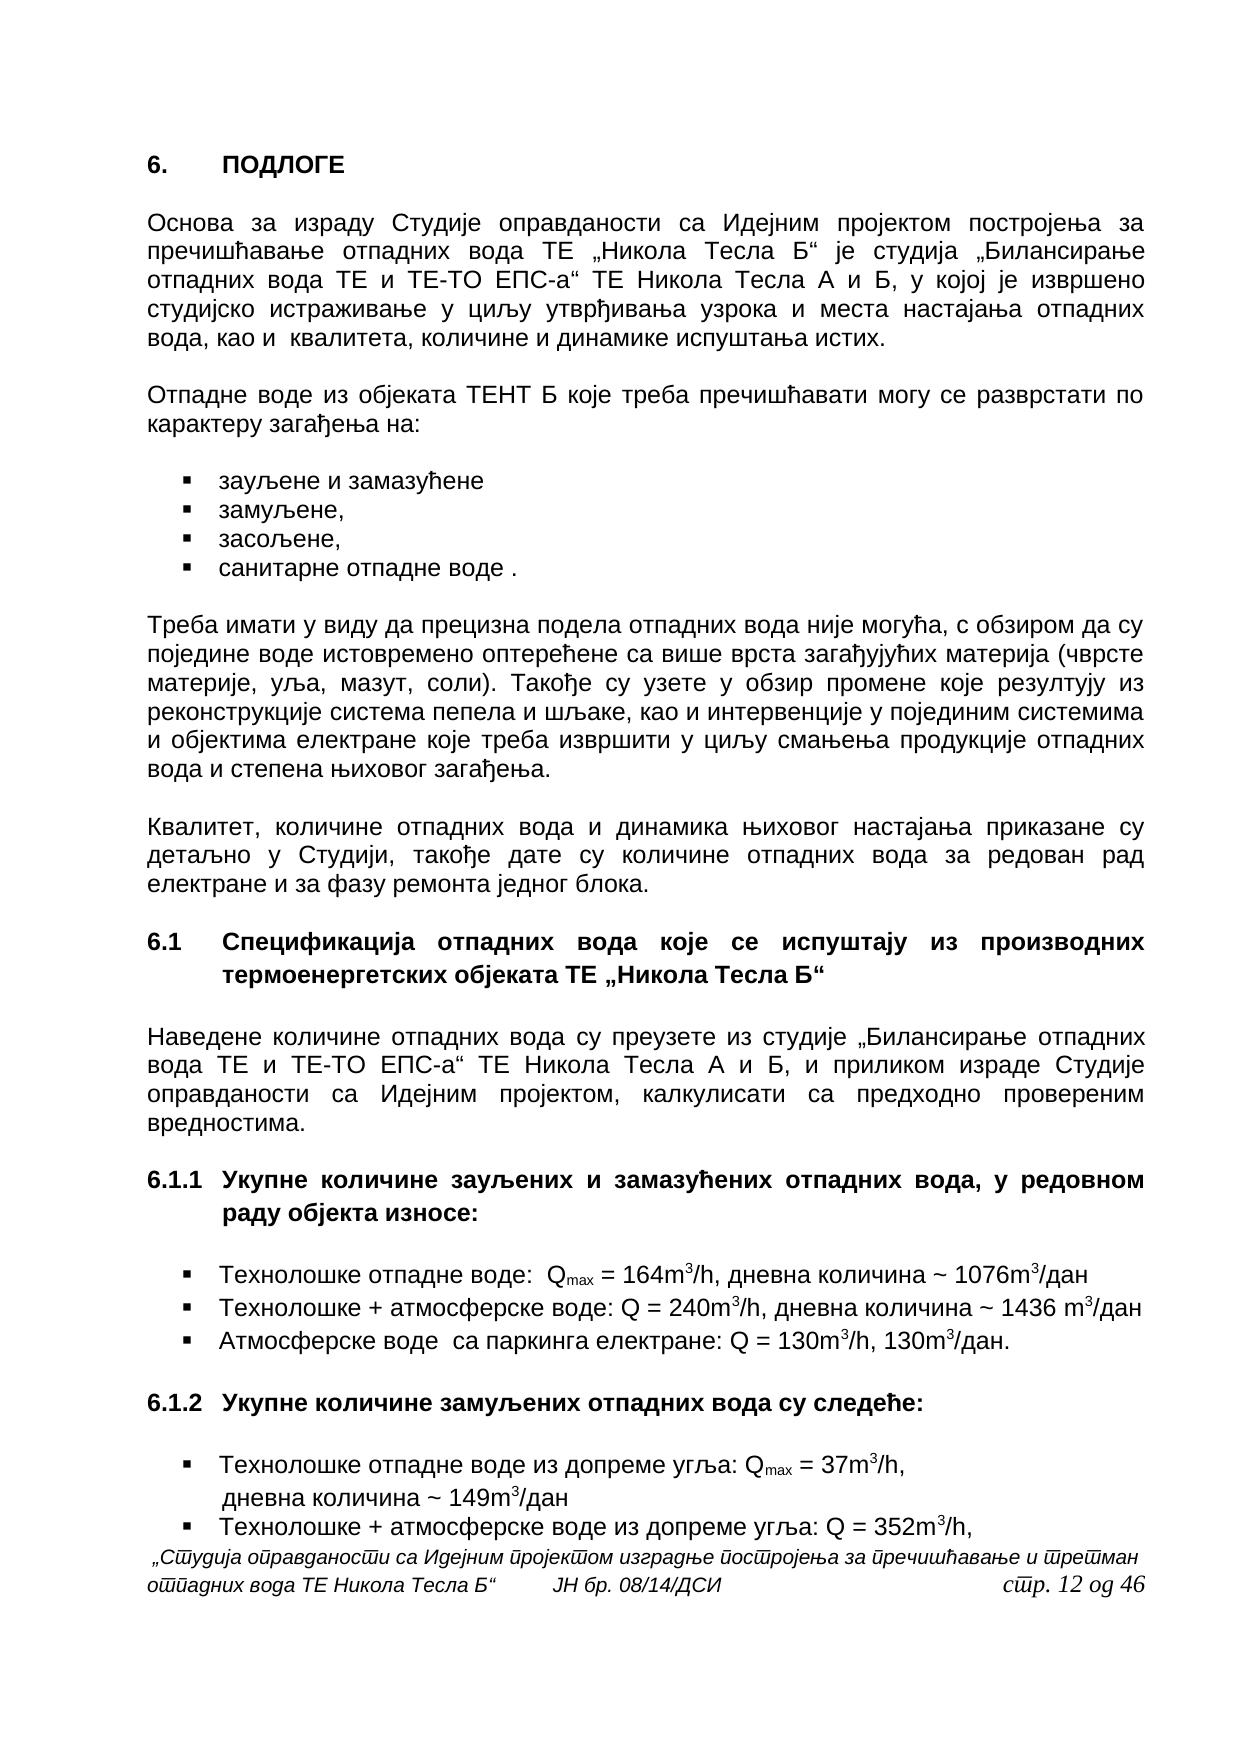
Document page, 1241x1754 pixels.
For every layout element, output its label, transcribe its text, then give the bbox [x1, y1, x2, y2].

list Укупне количине замуљених отпадних вода су следеће: [147, 1388, 1146, 1417]
text Наведене количине отпадних вода су преузете из студије „Билансирање отпадних вода ТЕ и ТЕ-ТО ЕПС-а“ ТЕ Никола Тесла А и Б, и приликом израде Студије оправданости са Идејним пројектом, калкулисати са предходно провереним вредностима. [147, 1021, 1146, 1136]
text Отпадне воде из објеката ТЕНТ Б које треба пречишћавати могу се разврстати по карактеру загађења на: [147, 380, 1146, 437]
text дневна количина ~ 149m3/дан [184, 1483, 1146, 1512]
list Укупне количине зауљених и замазућених отпадних вода, у редовном раду објекта износе: [147, 1165, 1146, 1227]
list засољене, [181, 524, 1146, 553]
list Спецификација отпадних вода које се испуштају из производних термоенергетских објеката ТЕ „Никола Тесла Б“ [147, 927, 1146, 988]
list замуљене, [181, 495, 1146, 524]
text Основа за израду Студије оправданости са Идејним пројектом постројења за пречишћавање отпадних вода ТЕ „Никола Тесла Б“ је студија „Билансирање отпадних вода ТЕ и ТЕ-ТО ЕПС-а“ ТЕ Никола Тесла А и Б, у којој је извршено студијско истраживање у циљу утврђивања узрока и места настајања отпадних вода, као и квалитета, количине и динамике испуштања истих. [147, 207, 1146, 351]
text Треба имати у виду да прецизна подела отпадних вода није могућа, с обзиром да су поједине воде истовремено оптерећене са више врста загађујућих материја (чврсте материје, уља, мазут, соли). Такође су узете у обзир промене које резултују из реконструкције система пепела и шљаке, као и интервенције у појединим системима и објектима електране које треба извршити у циљу смањења продукције отпадних вода и степена њиховог загађења. [147, 610, 1146, 783]
text 6. ПОДЛОГЕ [147, 150, 1146, 179]
list санитарне отпадне воде . [181, 553, 1146, 582]
list Технолошке + атмосферске воде из допреме угља: Q = 352m3/h, [181, 1512, 1146, 1541]
text Квалитет, количине отпадних вода и динамика њиховог настајања приказане су детаљно у Студији, такође дате су количине отпадних вода за редован рад електране и за фазу ремонта једног блока. [147, 812, 1146, 898]
list Технолошке отпадне воде из допреме угља: Qmax = 37m3/h, [181, 1450, 1146, 1479]
list Технолошке отпадне воде: Qmax = 164m3/h, дневна количина ~ 1076m3/дан [181, 1260, 1146, 1289]
list Атмосферске воде са паркинга електране: Q = 130m3/h, 130m3/дан. [181, 1326, 1146, 1355]
list зауљене и замазућене [181, 466, 1146, 495]
list Технолошке + атмосферске воде: Q = 240m3/h, дневна количина ~ 1436 m3/дан [181, 1293, 1146, 1322]
